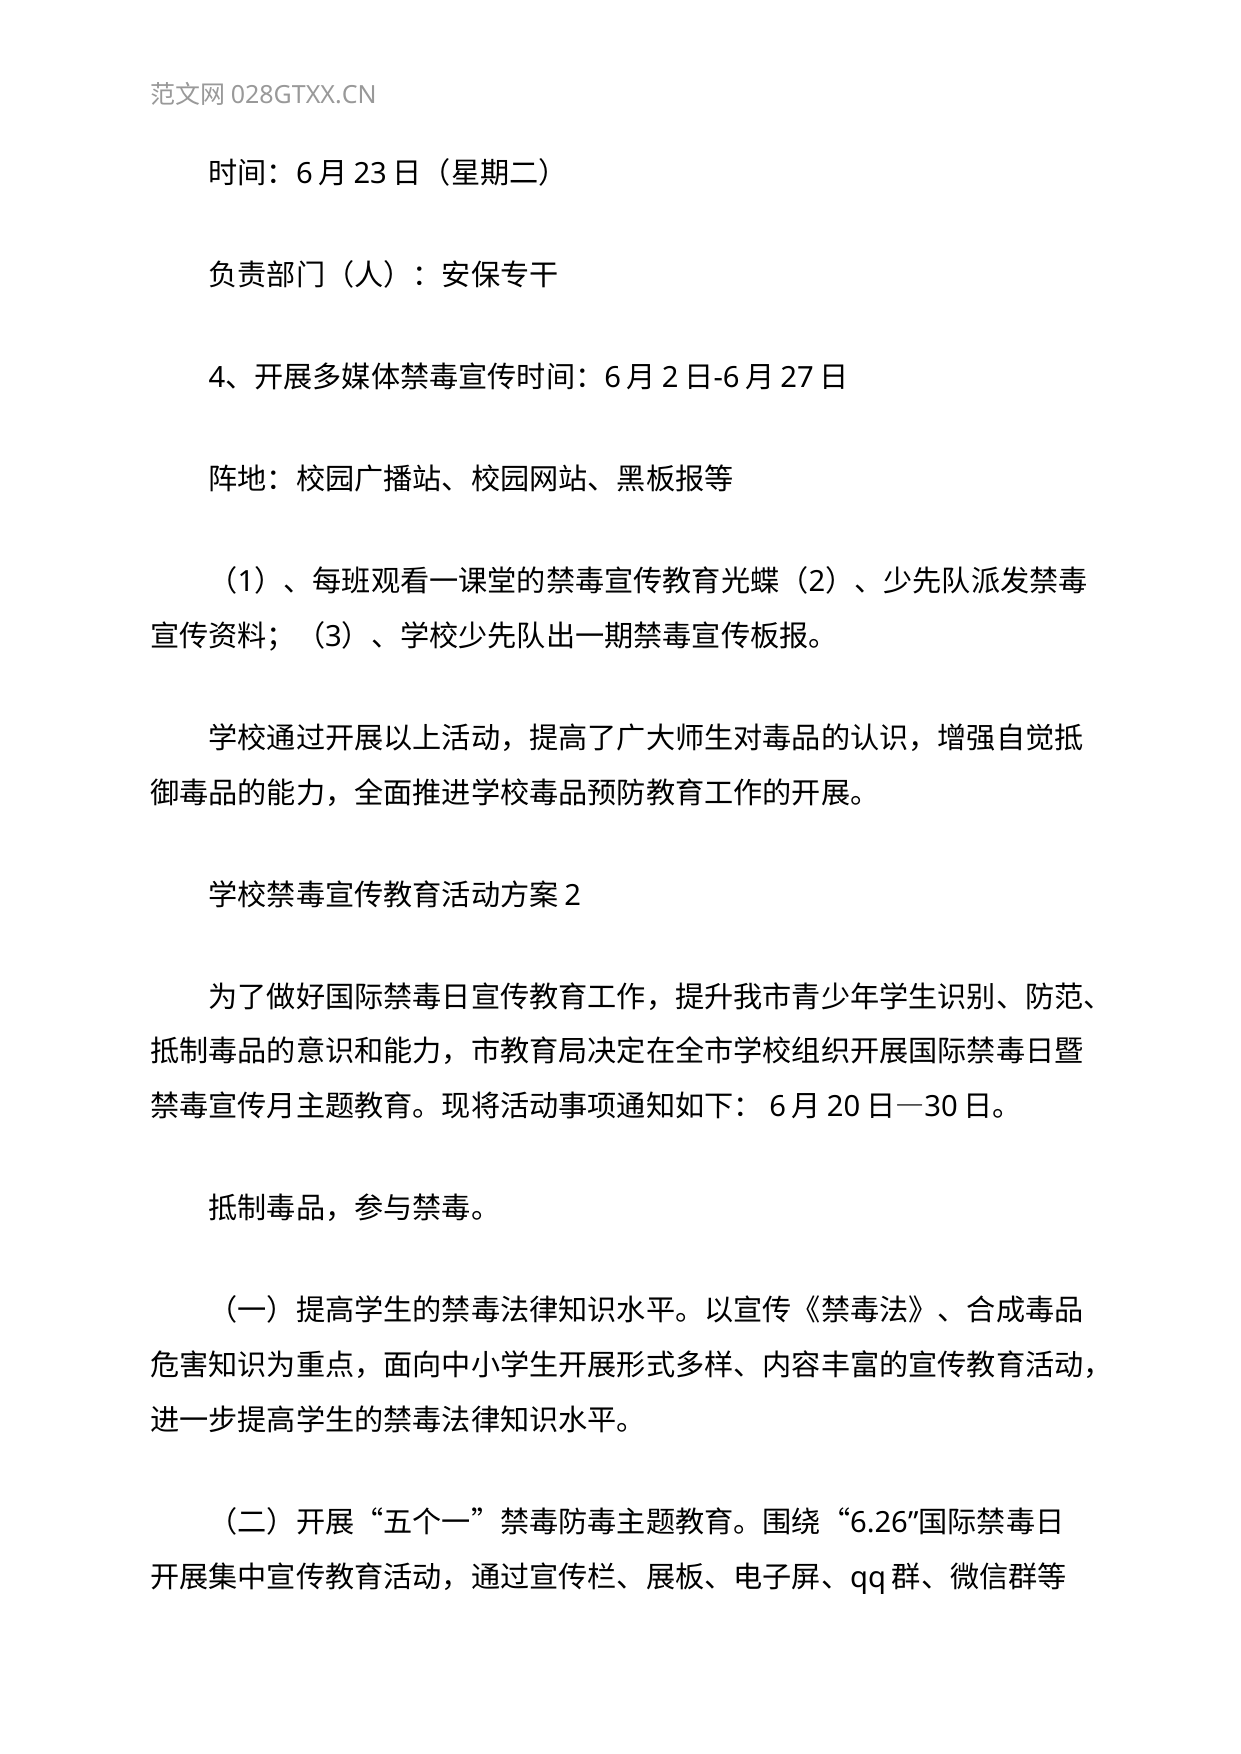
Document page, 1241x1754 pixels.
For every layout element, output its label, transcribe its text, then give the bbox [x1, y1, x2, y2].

text 抵制毒品，参与禁毒。 [150, 1185, 1090, 1227]
text 学校禁毒宣传教育活动方案2 [150, 871, 1090, 913]
text 为了做好国际禁毒日宣传教育工作，提升我市青少年学生识别、防范、抵制毒品的意识和能力，市教育局决定在全市学校组织开展国际禁毒日暨禁毒宣传月主题教育。现将活动事项通知如下： 6月20日—30日。 [150, 973, 1090, 1125]
text 4、开展多媒体禁毒宣传时间：6月2日-6月27日 [150, 354, 1090, 396]
text 阵地：校园广播站、校园网站、黑板报等 [150, 456, 1090, 498]
text （1）、每班观看一课堂的禁毒宣传教育光蝶（2）、少先队派发禁毒宣传资料；（3）、学校少先队出一期禁毒宣传板报。 [150, 557, 1090, 655]
text 负责部门（人）：安保专干 [150, 252, 1090, 294]
text 学校通过开展以上活动，提高了广大师生对毒品的认识，增强自觉抵御毒品的能力，全面推进学校毒品预防教育工作的开展。 [150, 714, 1090, 812]
text （一）提高学生的禁毒法律知识水平。以宣传《禁毒法》、合成毒品危害知识为重点，面向中小学生开展形式多样、内容丰富的宣传教育活动，进一步提高学生的禁毒法律知识水平。 [150, 1287, 1090, 1439]
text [150, 1498, 1090, 1596]
text 时间：6月23日（星期二） [150, 150, 1090, 192]
